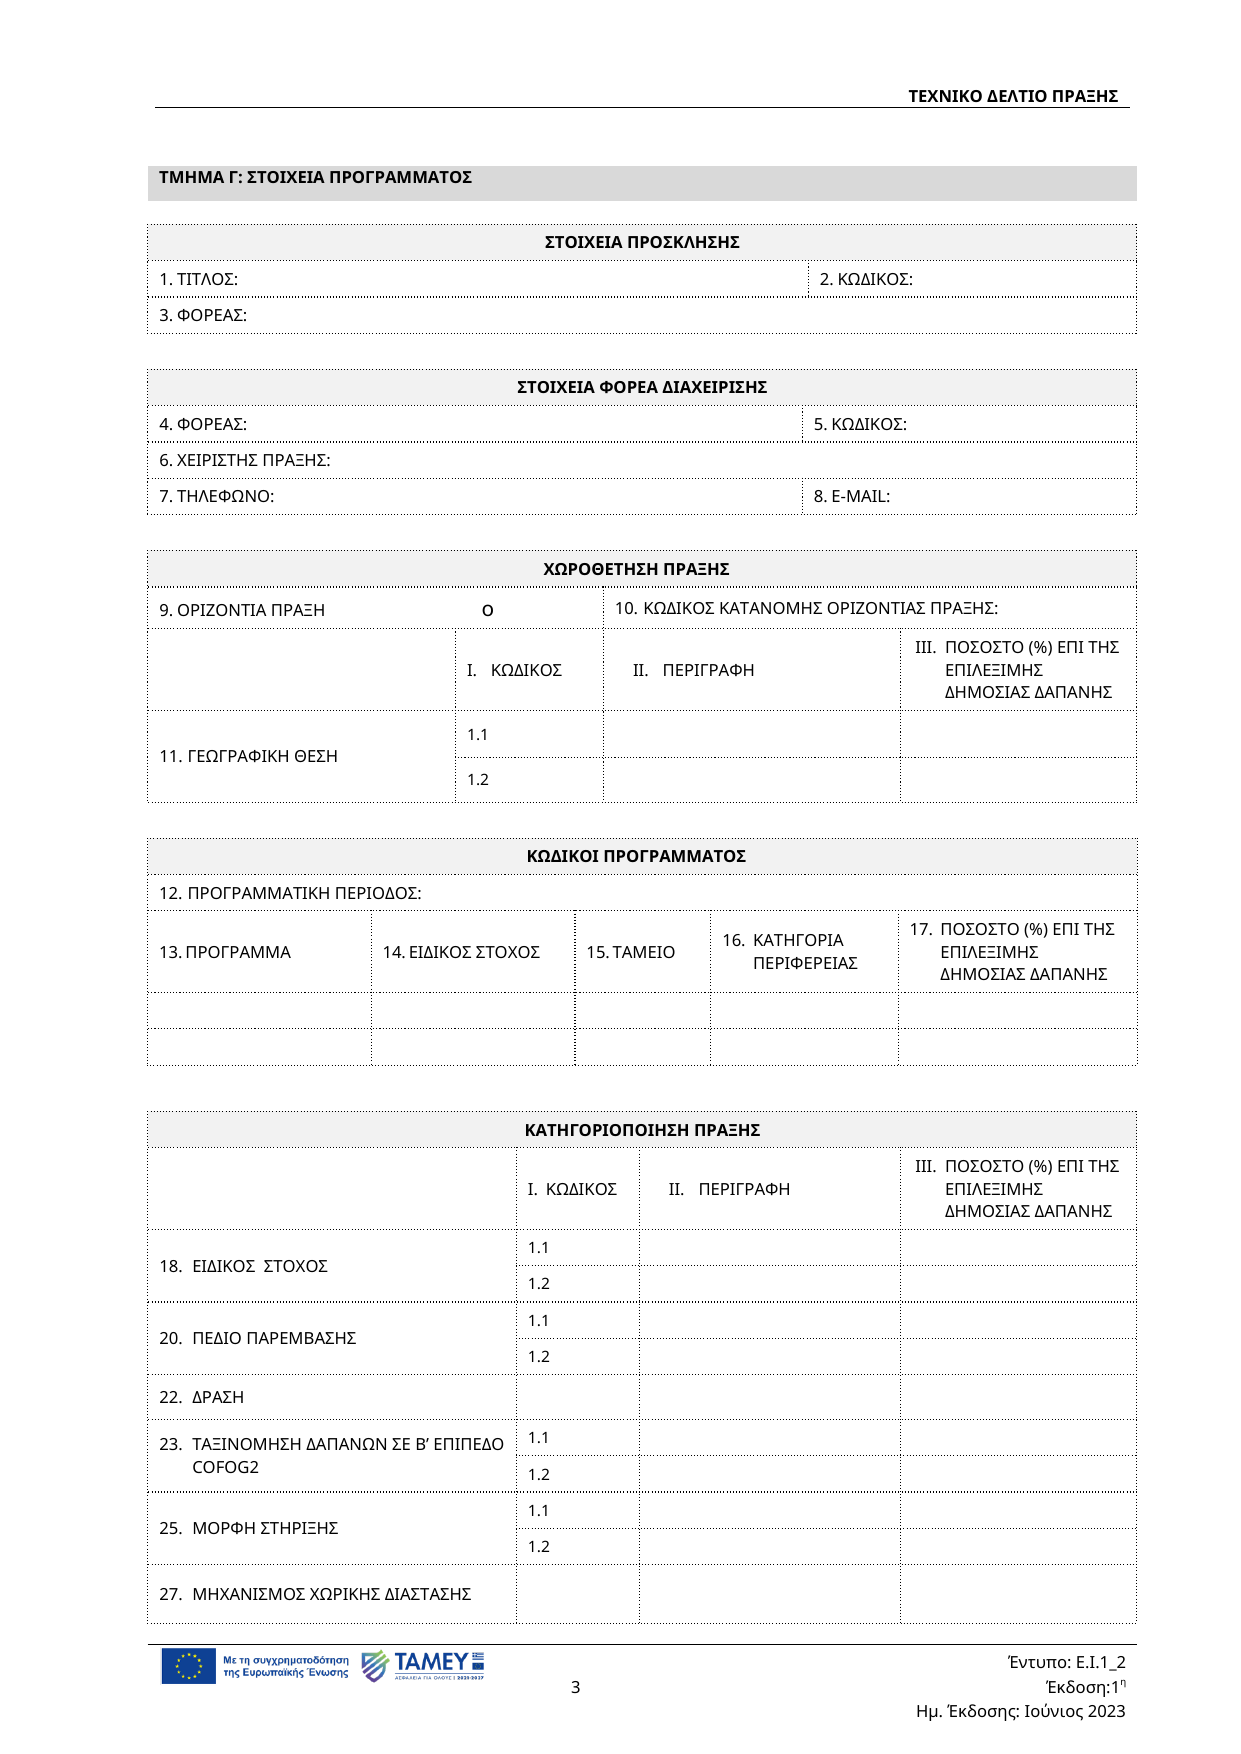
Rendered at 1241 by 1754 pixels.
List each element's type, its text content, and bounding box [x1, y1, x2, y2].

table_cell ΠΕΡΙΓΡΑΦΗ [603, 628, 900, 710]
table_cell ΤΑΜΕΙΟ [575, 910, 711, 992]
table_cell [639, 1338, 900, 1374]
table_cell 1.1 [456, 710, 603, 757]
table_cell ΠΟΣΟΣΤΟ (%) ΕΠΙ ΤΗΣ ΕΠΙΛΕΞΙΜΗΣ ΔΗΜΟΣΙΑΣ ΔΑΠΑΝΗΣ [900, 1147, 1137, 1229]
table_cell [371, 1028, 575, 1064]
table_cell ΠΡΟΓΡΑΜΜΑΤΙΚΗ ΠΕΡΙΟΔΟΣ: [148, 874, 1137, 910]
table_cell [900, 1528, 1137, 1564]
table_cell [516, 1564, 639, 1622]
table_header ΚΑΤΗΓΟΡΙΟΠΟΙΗΣΗ ΠΡΑΞΗΣ [148, 1111, 1137, 1147]
table_header ΚΩΔΙΚΟΙ ΠΡΟΓΡΑΜΜΑΤΟΣ [148, 838, 1137, 874]
table_cell ΚΩΔΙΚΟΣ [516, 1147, 639, 1229]
table_cell ΕΙΔΙΚΟΣ ΣΤΟΧΟΣ [148, 1229, 516, 1301]
table_cell [148, 1028, 371, 1064]
table_cell [603, 757, 900, 802]
table_cell E-MAIL: [802, 478, 1137, 514]
table_cell ΠΟΣΟΣΤΟ (%) ΕΠΙ ΤΗΣ ΕΠΙΛΕΞΙΜΗΣ ΔΗΜΟΣΙΑΣ ΔΑΠΑΝΗΣ [898, 910, 1137, 992]
table_cell ΚΩΔΙΚΟΣ ΚΑΤΑΝΟΜΗΣ ΟΡΙΖΟΝΤΙΑΣ ΠΡΑΞΗΣ: [603, 586, 1137, 628]
table_cell [900, 710, 1137, 757]
table_cell [148, 628, 456, 710]
table_cell ΠΕΡΙΓΡΑΦΗ [639, 1147, 900, 1229]
table_cell [639, 1455, 900, 1491]
table_cell 1.1 [516, 1229, 639, 1265]
table_cell 1.1 [516, 1419, 639, 1455]
table_cell ΓΕΩΓΡΑΦΙΚΗ ΘΕΣΗ [148, 710, 456, 802]
table_cell ΚΩΔΙΚΟΣ: [802, 405, 1137, 441]
table_cell ΕΙΔΙΚΟΣ ΣΤΟΧΟΣ [371, 910, 575, 992]
table_cell 1.2 [516, 1455, 639, 1491]
table_cell [148, 992, 371, 1028]
table_cell ΤΗΛΕΦΩΝΟ: [148, 478, 802, 514]
table_cell [898, 1028, 1137, 1064]
table_cell 1.1 [516, 1491, 639, 1528]
table_cell ΚΑΤΗΓΟΡΙΑ ΠΕΡΙΦΕΡΕΙΑΣ [711, 910, 898, 992]
table_cell ΜΟΡΦΗ ΣΤΗΡΙΞΗΣ [148, 1491, 516, 1564]
table_cell ΠΡΟΓΡΑΜΜΑ [148, 910, 371, 992]
table_cell [900, 1419, 1137, 1455]
table_cell ΚΩΔΙΚΟΣ [456, 628, 603, 710]
table_cell [900, 1564, 1137, 1622]
table_header ΣΤΟΙΧΕΙΑ ΠΡΟΣΚΛΗΣΗΣ [148, 224, 1137, 260]
table_cell ΤΑΞΙΝΟΜΗΣΗ ΔΑΠΑΝΩΝ ΣΕ Β’ ΕΠΙΠΕΔΟ COFOG2 [148, 1419, 516, 1491]
table_cell [900, 1338, 1137, 1374]
table_cell ΧΕΙΡΙΣΤΗΣ ΠΡΑΞΗΣ: [148, 441, 1137, 478]
table_cell [639, 1419, 900, 1455]
table_cell [898, 992, 1137, 1028]
table_cell [371, 992, 575, 1028]
table_cell 1.2 [516, 1338, 639, 1374]
table_cell [639, 1374, 900, 1419]
table_cell ΦΟΡΕΑΣ: [148, 296, 1137, 333]
table_cell 1.1 [516, 1301, 639, 1338]
table_cell [900, 1374, 1137, 1419]
table_header ΧΩΡΟΘΕΤΗΣΗ ΠΡΑΞΗΣ [148, 550, 1137, 586]
table_cell ΚΩΔΙΚΟΣ: [808, 260, 1137, 296]
table_cell 1.2 [456, 757, 603, 802]
table_cell [900, 757, 1137, 802]
table_header ΤΜΗΜΑ Γ: ΣΤΟΙΧΕΙΑ ΠΡΟΓΡΑΜΜΑΤΟΣ [148, 166, 1137, 201]
table_cell 1.2 [516, 1265, 639, 1301]
table_cell [148, 1147, 516, 1229]
table_cell ΔΡΑΣΗ [148, 1374, 516, 1419]
table_cell [603, 710, 900, 757]
table_cell [639, 1301, 900, 1338]
table_cell [575, 992, 711, 1028]
table_cell [639, 1265, 900, 1301]
table_cell [711, 992, 898, 1028]
table_cell [639, 1491, 900, 1528]
table_cell [900, 1265, 1137, 1301]
table_cell [639, 1564, 900, 1622]
table_cell ΜΗΧΑΝΙΣΜΟΣ ΧΩΡΙΚΗΣ ΔΙΑΣΤΑΣΗΣ [148, 1564, 516, 1622]
table_cell [639, 1528, 900, 1564]
table_cell [575, 1028, 711, 1064]
table_cell [900, 1455, 1137, 1491]
table_cell [900, 1491, 1137, 1528]
table_cell ΦΟΡΕΑΣ: [148, 405, 802, 441]
table_header ΣΤΟΙΧΕΙΑ ΦΟΡΕΑ ΔΙΑΧΕΙΡΙΣΗΣ [148, 369, 1137, 405]
table_cell [516, 1374, 639, 1419]
picture [158, 1645, 487, 1686]
table_cell 1.2 [516, 1528, 639, 1564]
table_cell [639, 1229, 900, 1265]
table_cell ΤΙΤΛΟΣ: [148, 260, 808, 296]
table_cell ΠΕΔΙΟ ΠΑΡΕΜΒΑΣΗΣ [148, 1301, 516, 1374]
table_cell [711, 1028, 898, 1064]
table_cell ΠΟΣΟΣΤΟ (%) ΕΠΙ ΤΗΣ ΕΠΙΛΕΞΙΜΗΣ ΔΗΜΟΣΙΑΣ ΔΑΠΑΝΗΣ [900, 628, 1137, 710]
table_cell ΟΡΙΖΟΝΤΙΑ ΠΡΑΞΗ o [148, 586, 603, 628]
table_cell [900, 1301, 1137, 1338]
table_cell [900, 1229, 1137, 1265]
